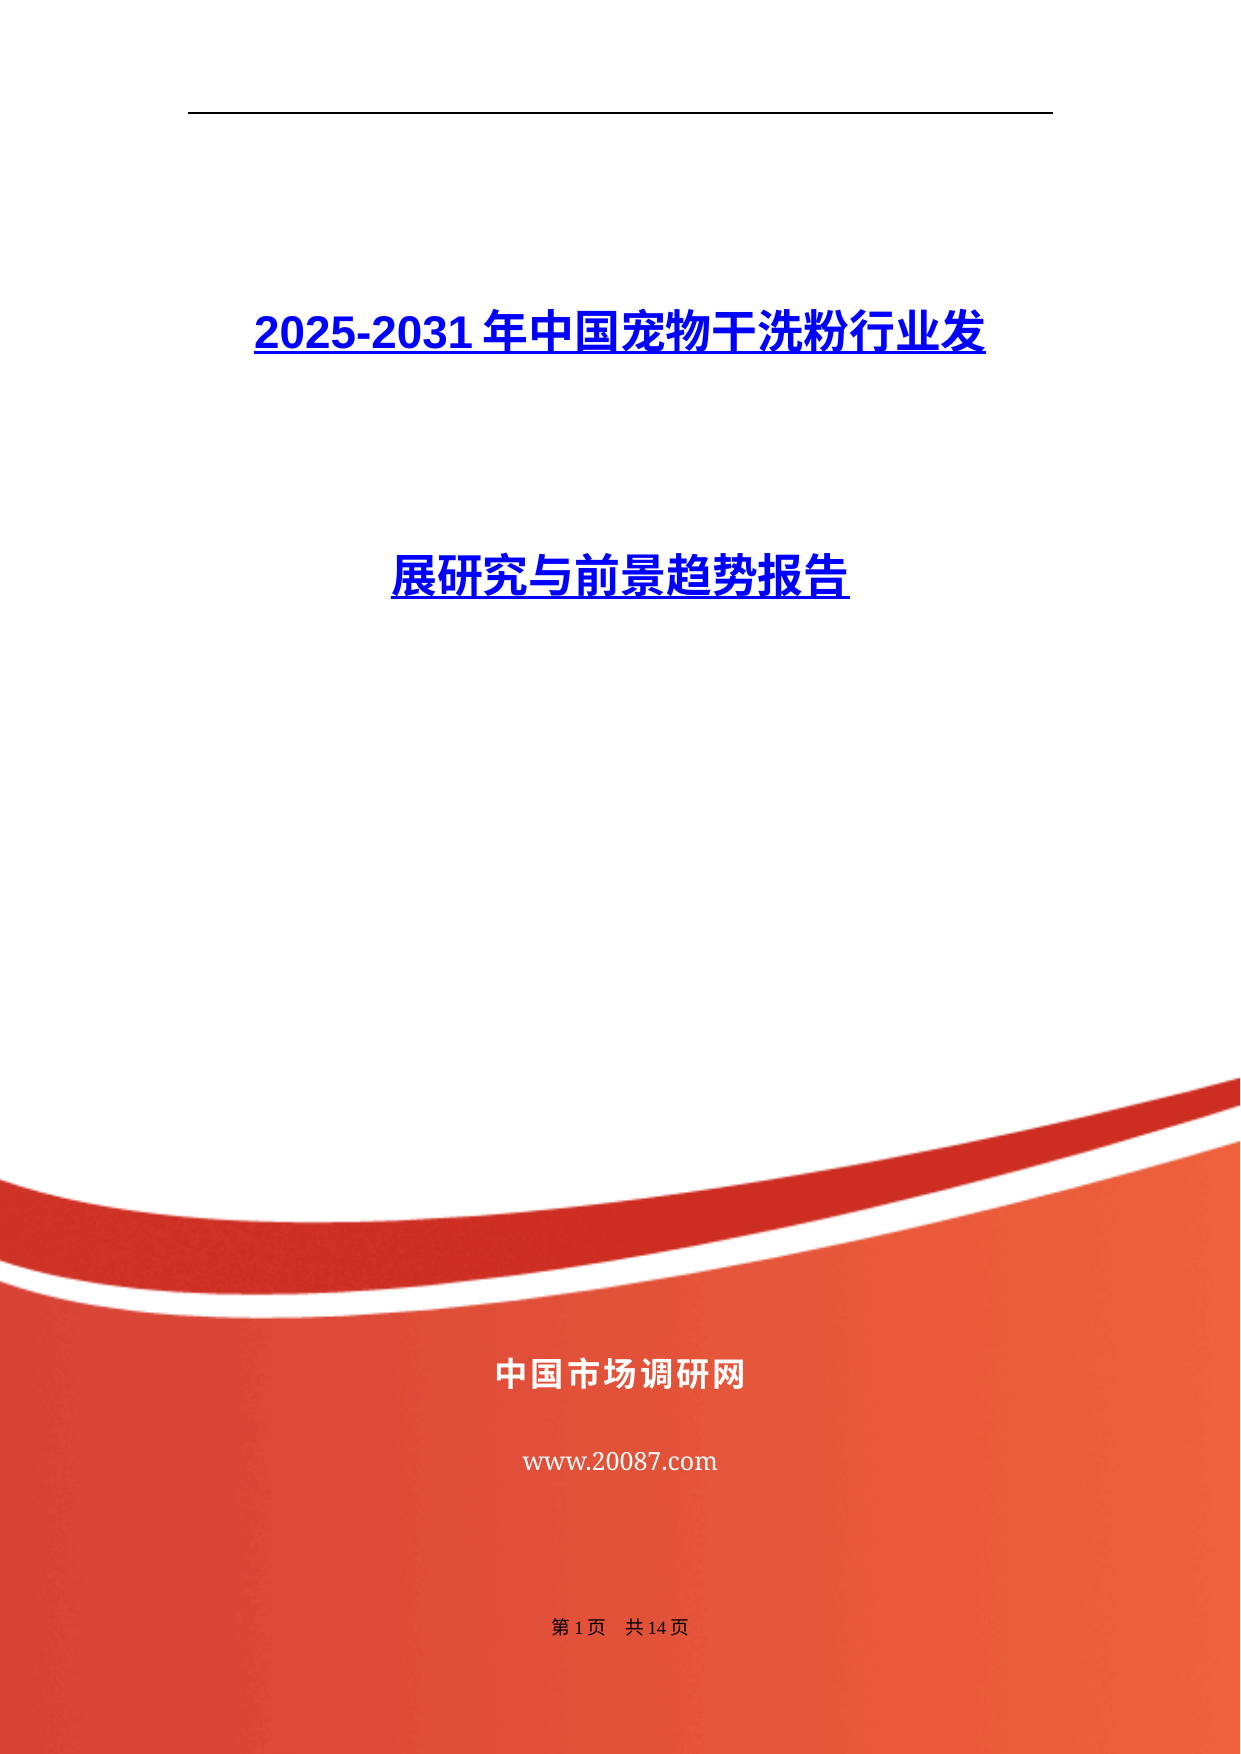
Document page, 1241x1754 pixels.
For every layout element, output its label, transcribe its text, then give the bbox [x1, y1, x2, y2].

text www.20087.com [187, 1428, 1053, 1493]
table_header 2025-2031年中国宠物干洗粉行业发展研究与前景趋势报告 [188, 207, 1053, 773]
picture [0, 1006, 1241, 1754]
subtitle 中国市场调研网 [187, 1339, 1053, 1404]
